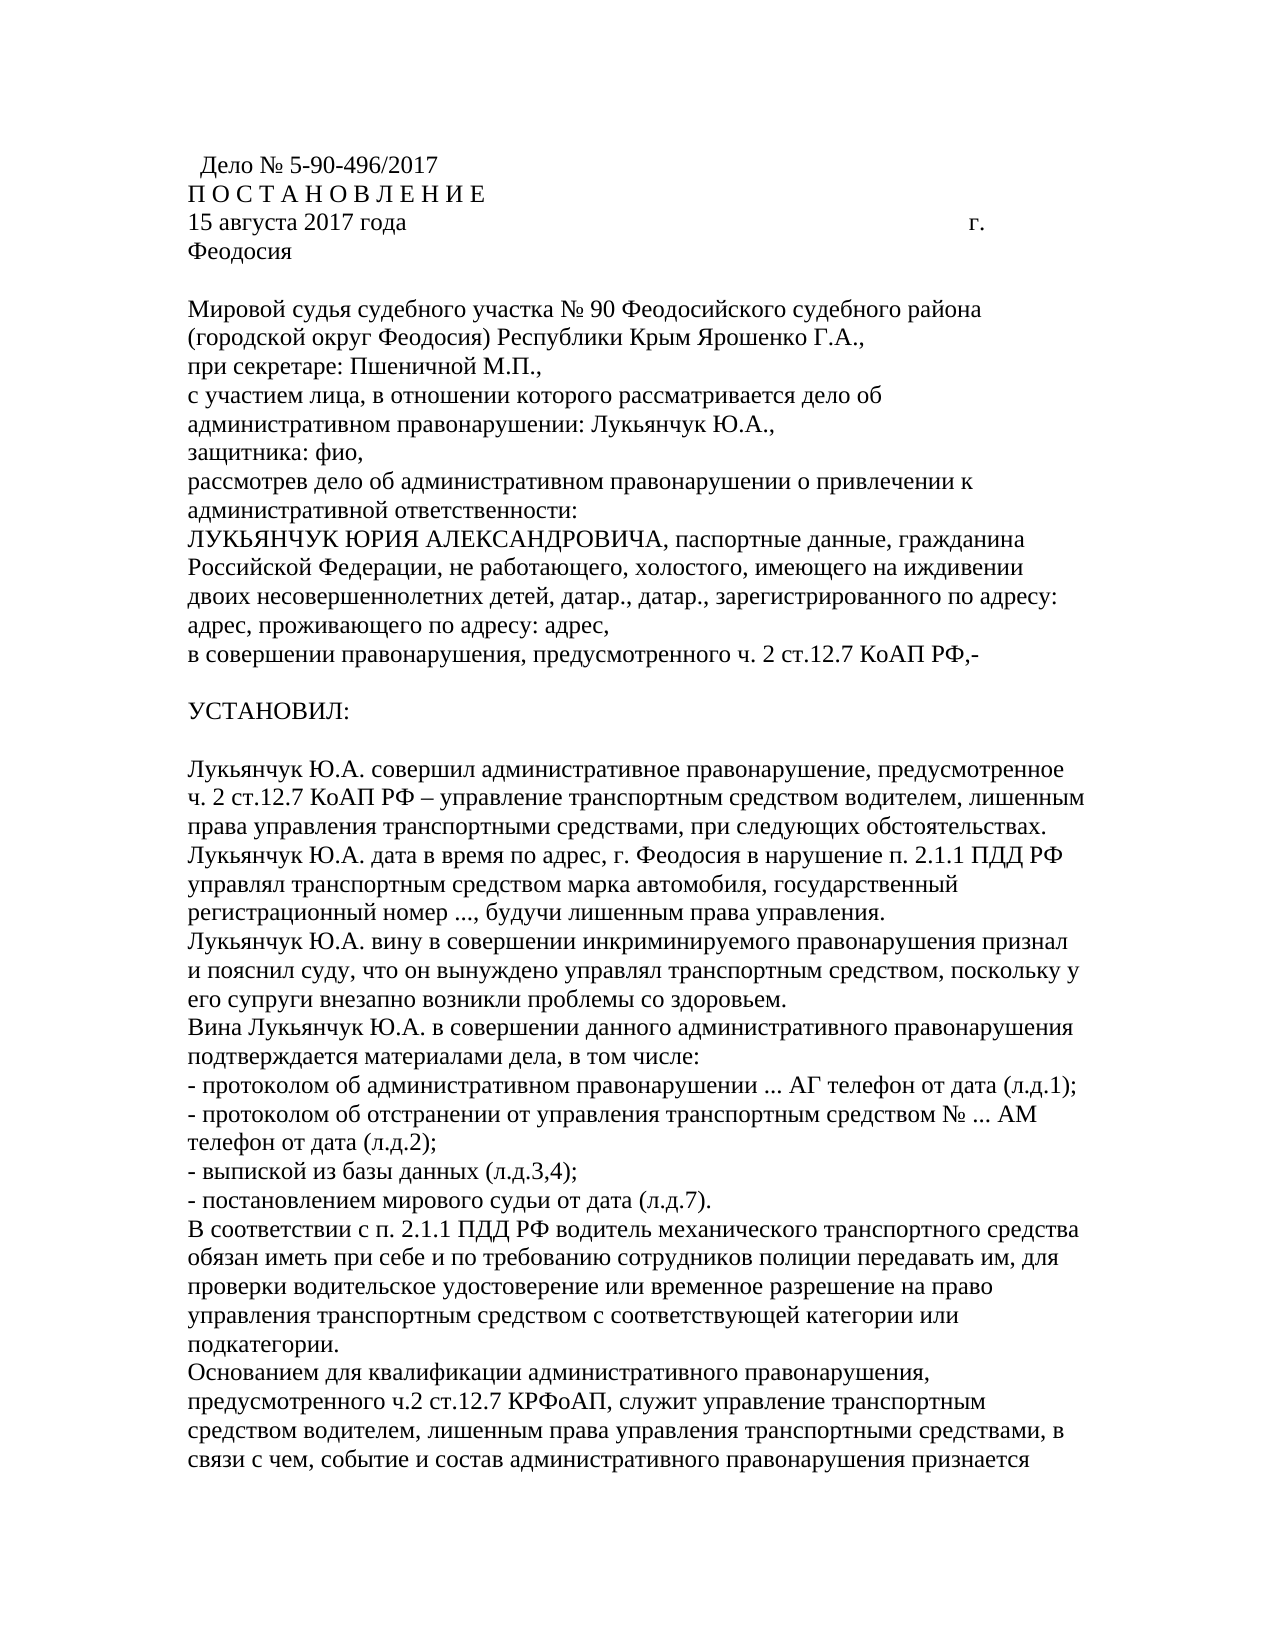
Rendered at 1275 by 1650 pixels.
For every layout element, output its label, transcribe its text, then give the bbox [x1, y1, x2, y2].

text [187, 1357, 1087, 1472]
text П О С Т А Н О В Л Е Н И Е [187, 179, 1087, 207]
text в совершении правонарушения, предусмотренного ч. 2 ст.12.7 КоАП РФ,- [187, 639, 1087, 667]
text Мировой судья судебного участка № 90 Феодосийского судебного района (городской округ Феодосия) Республики Крым Ярошенко Г.А., [187, 294, 1087, 351]
text - постановлением мирового судьи от дата (л.д.7). [187, 1185, 1087, 1214]
text рассмотрев дело об административном правонарушении о привлечении к административной ответственности: [187, 466, 1087, 524]
text Дело № 5-90-496/2017 [187, 150, 1087, 179]
text В соответствии с п. 2.1.1 ПДД РФ водитель механического транспортного средства обязан иметь при себе и по требованию сотрудников полиции передавать им, для проверки водительское удостоверение или временное разрешение на право управления транспортным средством с соответствующей категории или подкатегории. [187, 1214, 1087, 1357]
text - протоколом об отстранении от управления транспортным средством № ... АМ телефон от дата (л.д.2); [187, 1099, 1087, 1156]
text - выпиской из базы данных (л.д.3,4); [187, 1156, 1087, 1185]
text ЛУКЬЯНЧУК ЮРИЯ АЛЕКСАНДРОВИЧА, паспортные данные, гражданина Российской Федерации, не работающего, холостого, имеющего на иждивении двоих несовершеннолетних детей, датар., датар., зарегистрированного по адресу: адрес, проживающего по адресу: адрес, [187, 524, 1087, 639]
text 15 августа 2017 года г. Феодосия [187, 207, 1087, 265]
text Вина Лукьянчук Ю.А. в совершении данного административного правонарушения подтверждается материалами дела, в том числе: [187, 1012, 1087, 1070]
text при секретаре: Пшеничной М.П., [187, 351, 1087, 380]
text защитника: фио, [187, 437, 1087, 466]
text УСТАНОВИЛ: [187, 696, 1087, 725]
text Лукьянчук Ю.А. вину в совершении инкриминируемого правонарушения признал и пояснил суду, что он вынуждено управлял транспортным средством, поскольку у его супруги внезапно возникли проблемы со здоровьем. [187, 926, 1087, 1012]
text Лукьянчук Ю.А. совершил административное правонарушение, предусмотренное ч. 2 ст.12.7 КоАП РФ – управление транспортным средством водителем, лишенным права управления транспортными средствами, при следующих обстоятельствах. [187, 754, 1087, 840]
text Лукьянчук Ю.А. дата в время по адрес, г. Феодосия в нарушение п. 2.1.1 ПДД РФ управлял транспортным средством марка автомобиля, государственный регистрационный номер ..., будучи лишенным права управления. [187, 840, 1087, 926]
text с участием лица, в отношении которого рассматривается дело об административном правонарушении: Лукьянчук Ю.А., [187, 380, 1087, 437]
text - протоколом об административном правонарушении ... АГ телефон от дата (л.д.1); [187, 1070, 1087, 1099]
